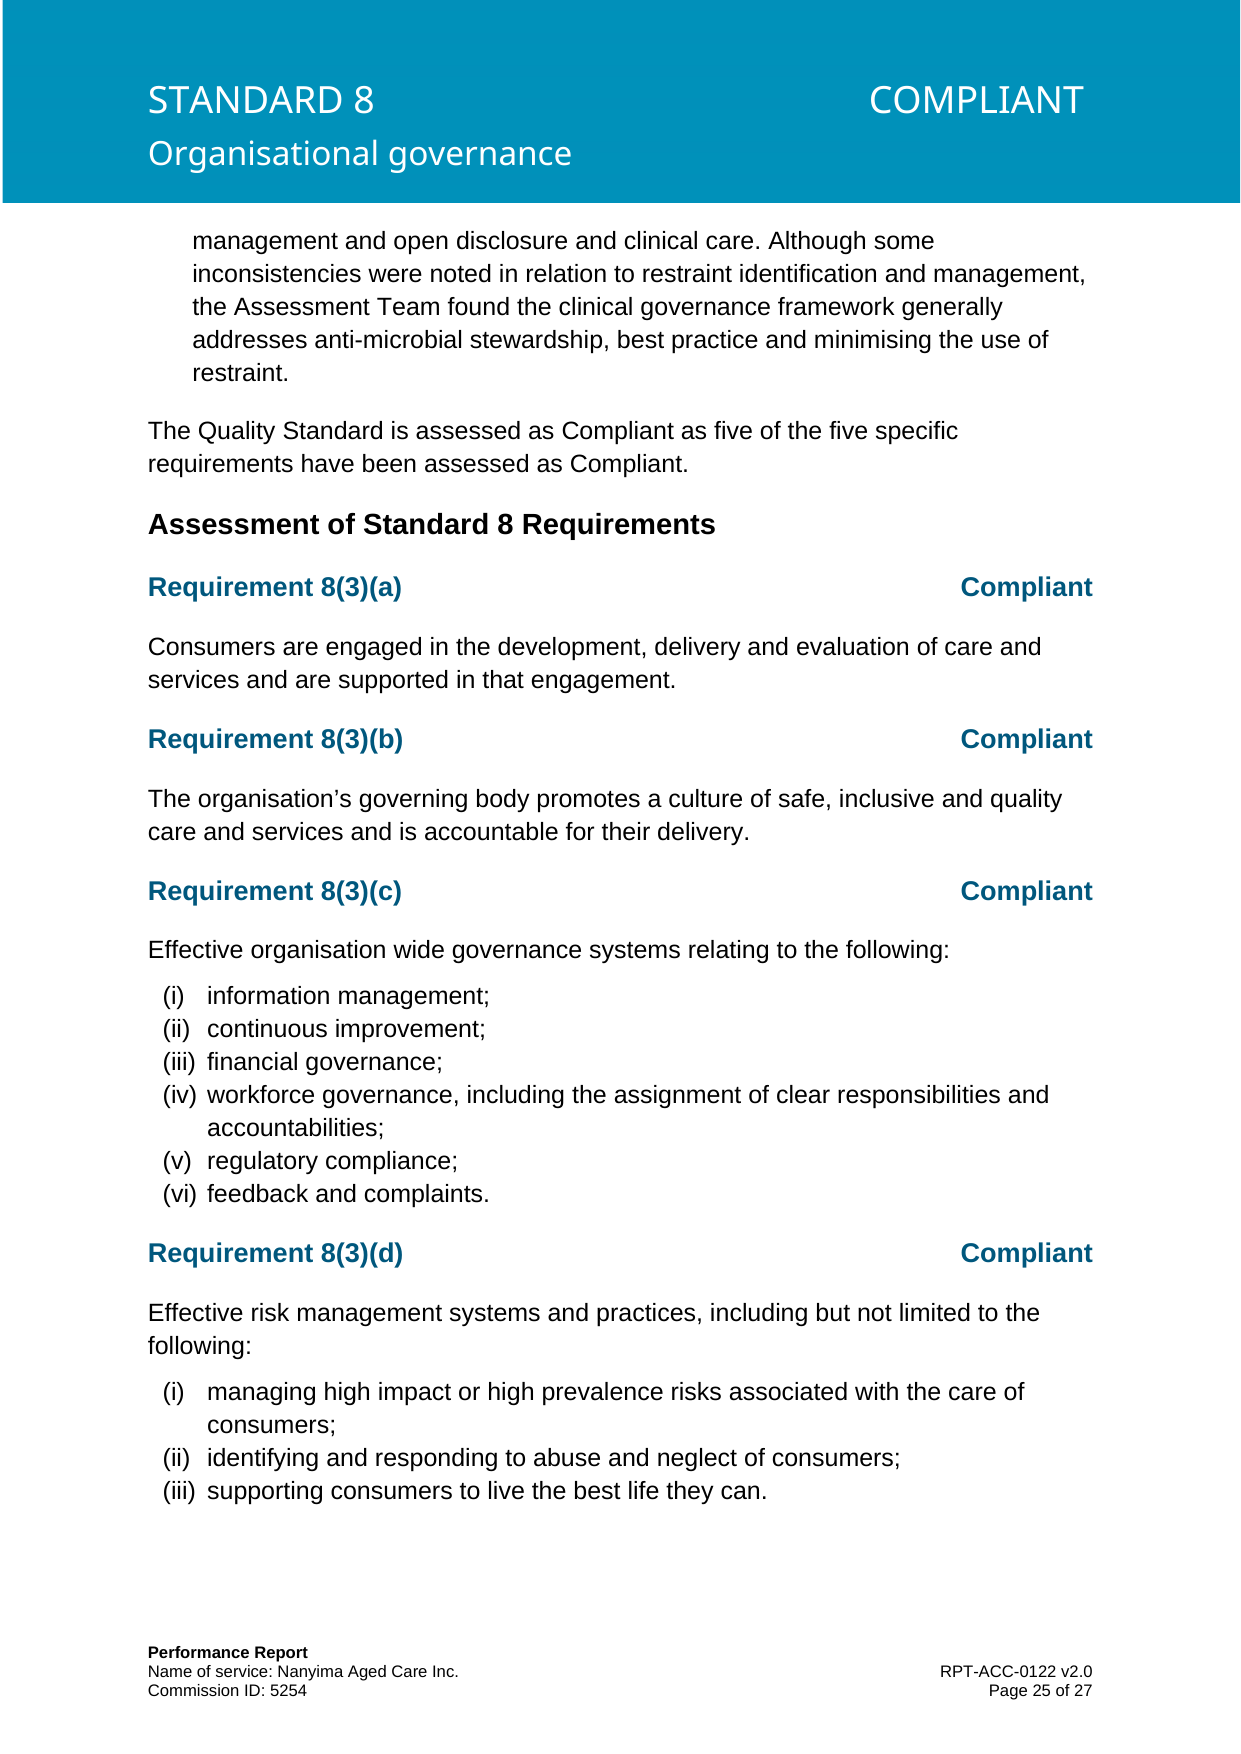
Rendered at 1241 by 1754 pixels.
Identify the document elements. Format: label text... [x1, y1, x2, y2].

list financial governance; [162, 1047, 1092, 1076]
subtitle Requirement 8(3)(a) Compliant [148, 571, 1092, 602]
list managing high impact or high prevalence risks associated with the care of consumers; [162, 1377, 1092, 1438]
subtitle Requirement 8(3)(c) Compliant [148, 874, 1092, 906]
list information management; [162, 981, 1092, 1010]
text Effective risk management systems and practices, including but not limited to the following: [148, 1298, 1092, 1360]
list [148, 226, 1092, 387]
text The Quality Standard is assessed as Compliant as five of the five specific requirements have been assessed as Compliant. [148, 416, 1092, 478]
subtitle Requirement 8(3)(d) Compliant [148, 1237, 1092, 1268]
list workforce governance, including the assignment of clear responsibilities and accountabilities; [162, 1080, 1092, 1142]
list feedback and complaints. [162, 1179, 1092, 1208]
list continuous improvement; [162, 1014, 1092, 1043]
text The organisation’s governing body promotes a culture of safe, inclusive and quality care and services and is accountable for their delivery. [148, 783, 1092, 845]
subtitle Assessment of Standard 8 Requirements [148, 507, 1092, 541]
list supporting consumers to live the best life they can. [162, 1476, 1092, 1504]
text Consumers are engaged in the development, delivery and evaluation of care and services and are supported in that engagement. [148, 632, 1092, 693]
list regulatory compliance; [162, 1146, 1092, 1175]
subtitle Requirement 8(3)(b) Compliant [148, 723, 1092, 754]
text Effective organisation wide governance systems relating to the following: [148, 936, 1092, 964]
list identifying and responding to abuse and neglect of consumers; [162, 1443, 1092, 1471]
